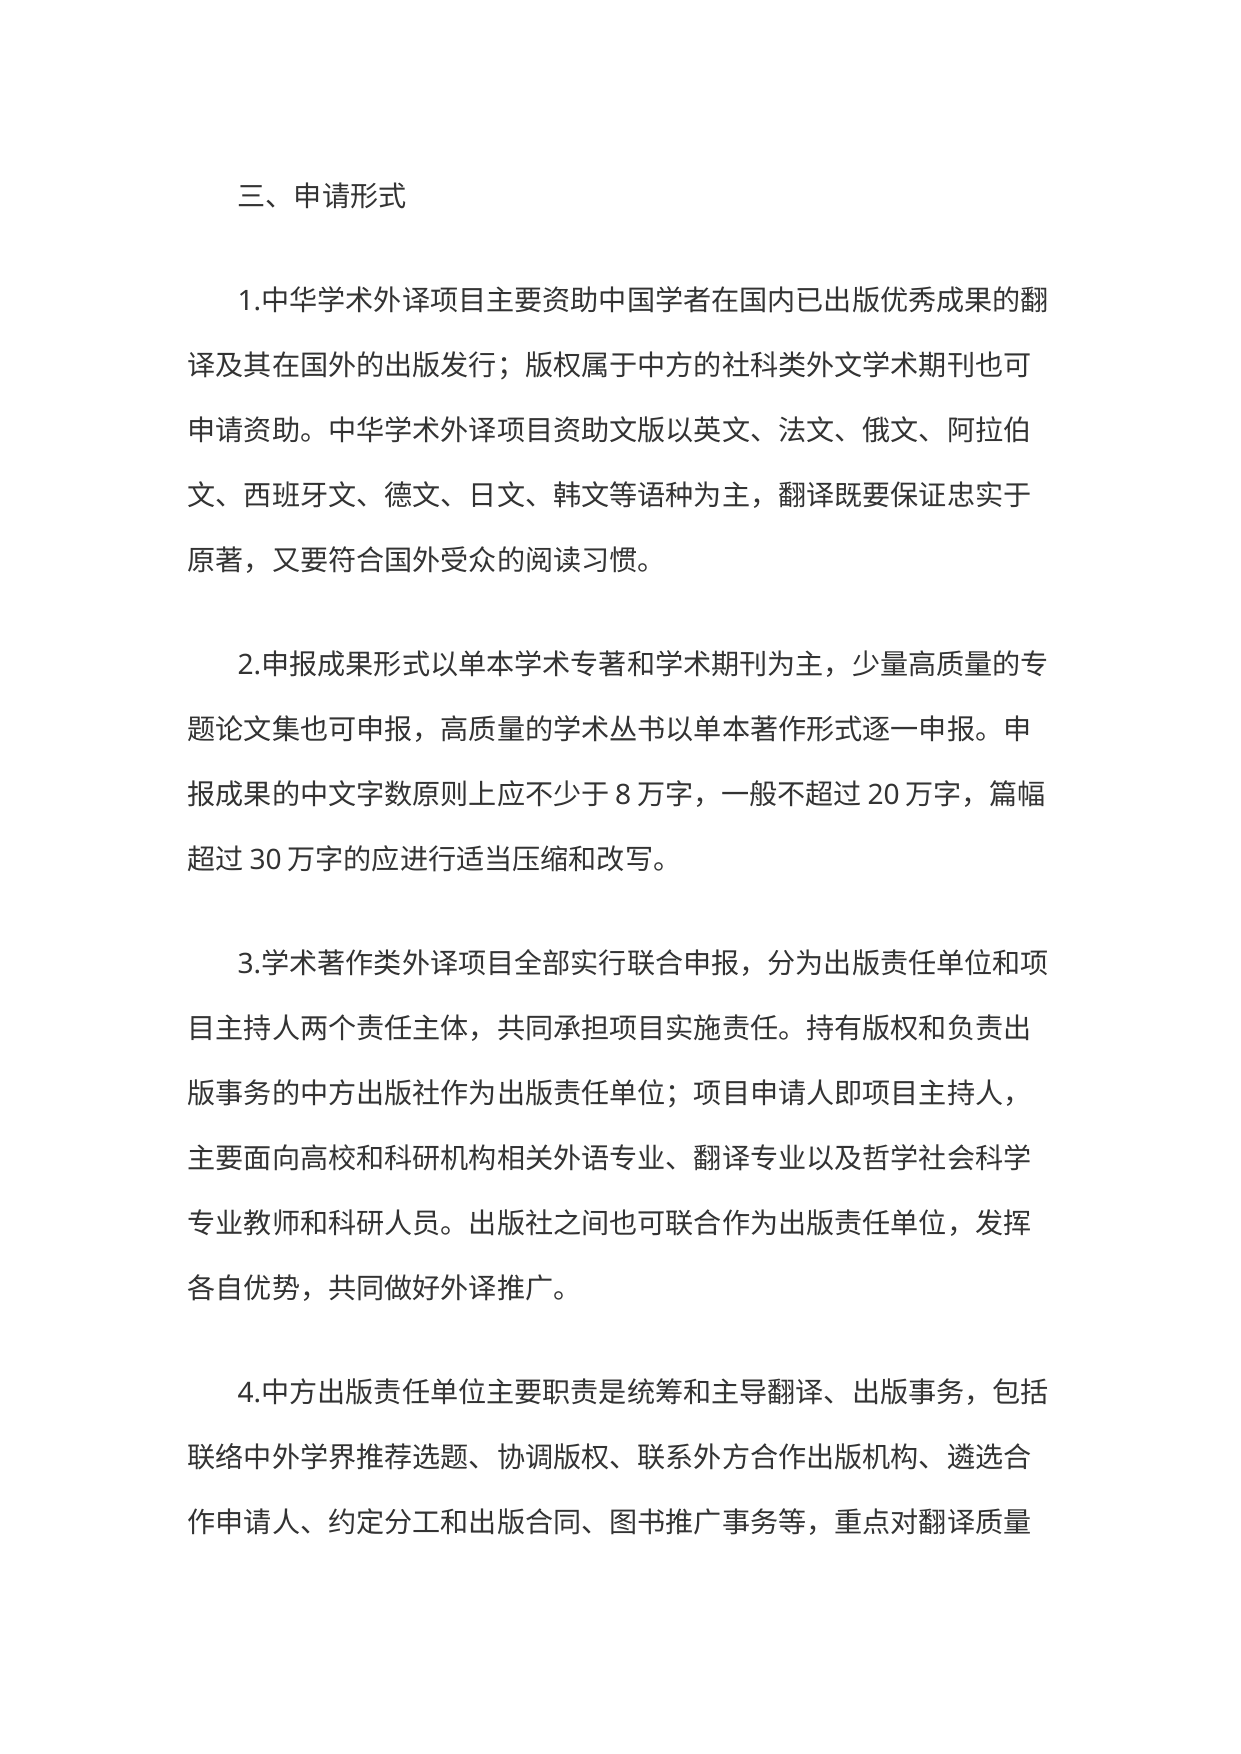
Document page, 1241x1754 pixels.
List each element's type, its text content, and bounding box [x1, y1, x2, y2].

text 2.申报成果形式以单本学术专著和学术期刊为主，少量高质量的专题论文集也可申报，高质量的学术丛书以单本著作形式逐一申报。申报成果的中文字数原则上应不少于8万字，一般不超过20万字，篇幅超过30万字的应进行适当压缩和改写。 [187, 630, 1053, 890]
text 1.中华学术外译项目主要资助中国学者在国内已出版优秀成果的翻译及其在国外的出版发行；版权属于中方的社科类外文学术期刊也可申请资助。中华学术外译项目资助文版以英文、法文、俄文、阿拉伯文、西班牙文、德文、日文、韩文等语种为主，翻译既要保证忠实于原著，又要符合国外受众的阅读习惯。 [187, 266, 1053, 591]
text 3.学术著作类外译项目全部实行联合申报，分为出版责任单位和项目主持人两个责任主体，共同承担项目实施责任。持有版权和负责出版事务的中方出版社作为出版责任单位；项目申请人即项目主持人，主要面向高校和科研机构相关外语专业、翻译专业以及哲学社会科学专业教师和科研人员。出版社之间也可联合作为出版责任单位，发挥各自优势，共同做好外译推广。 [187, 929, 1053, 1319]
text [187, 1358, 1053, 1553]
text 三、申请形式 [187, 162, 1053, 227]
